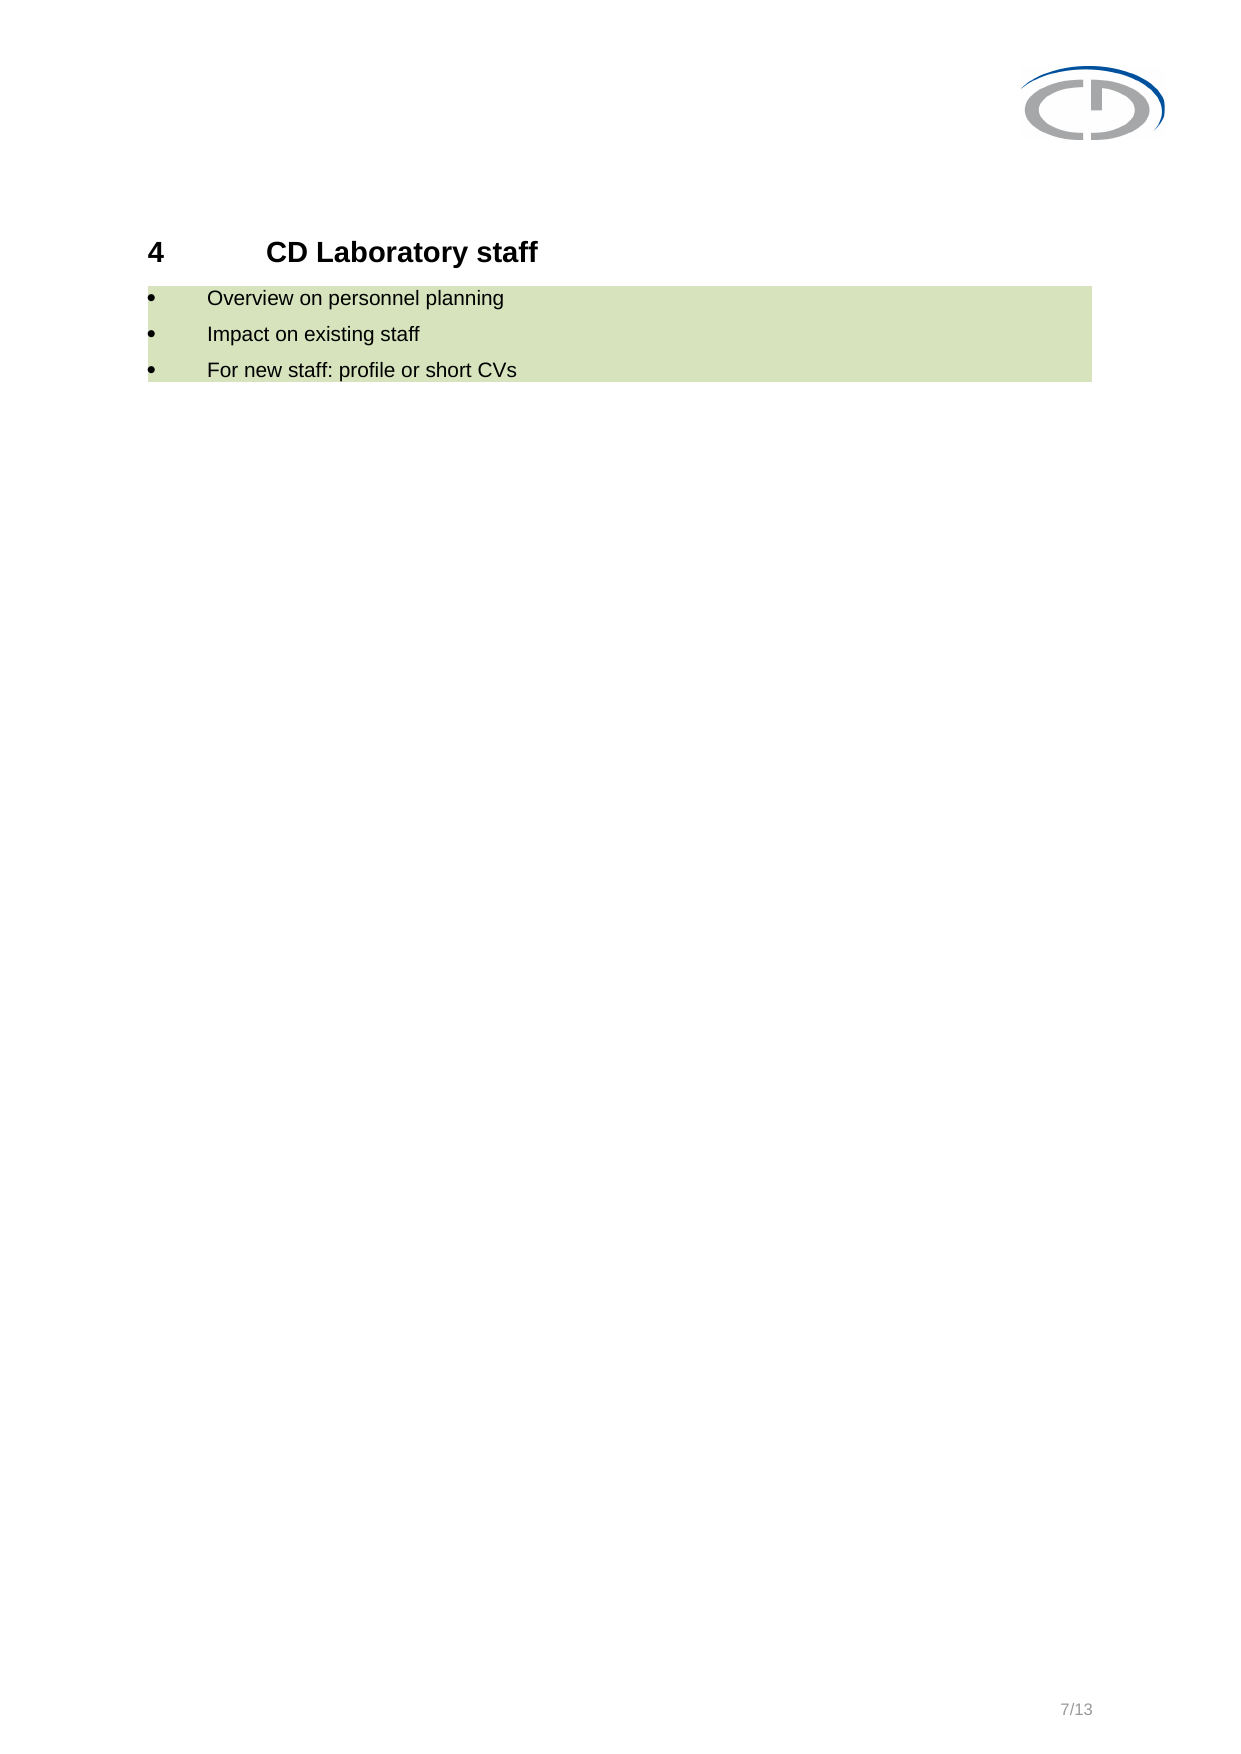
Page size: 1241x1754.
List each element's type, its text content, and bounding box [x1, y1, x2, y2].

text Impact on existing staff [148, 322, 1092, 346]
text Overview on personnel planning [148, 286, 1092, 310]
text For new staff: profile or short CVs [148, 358, 1092, 382]
subtitle CD Laboratory staff [148, 236, 1092, 269]
picture [1020, 66, 1165, 140]
